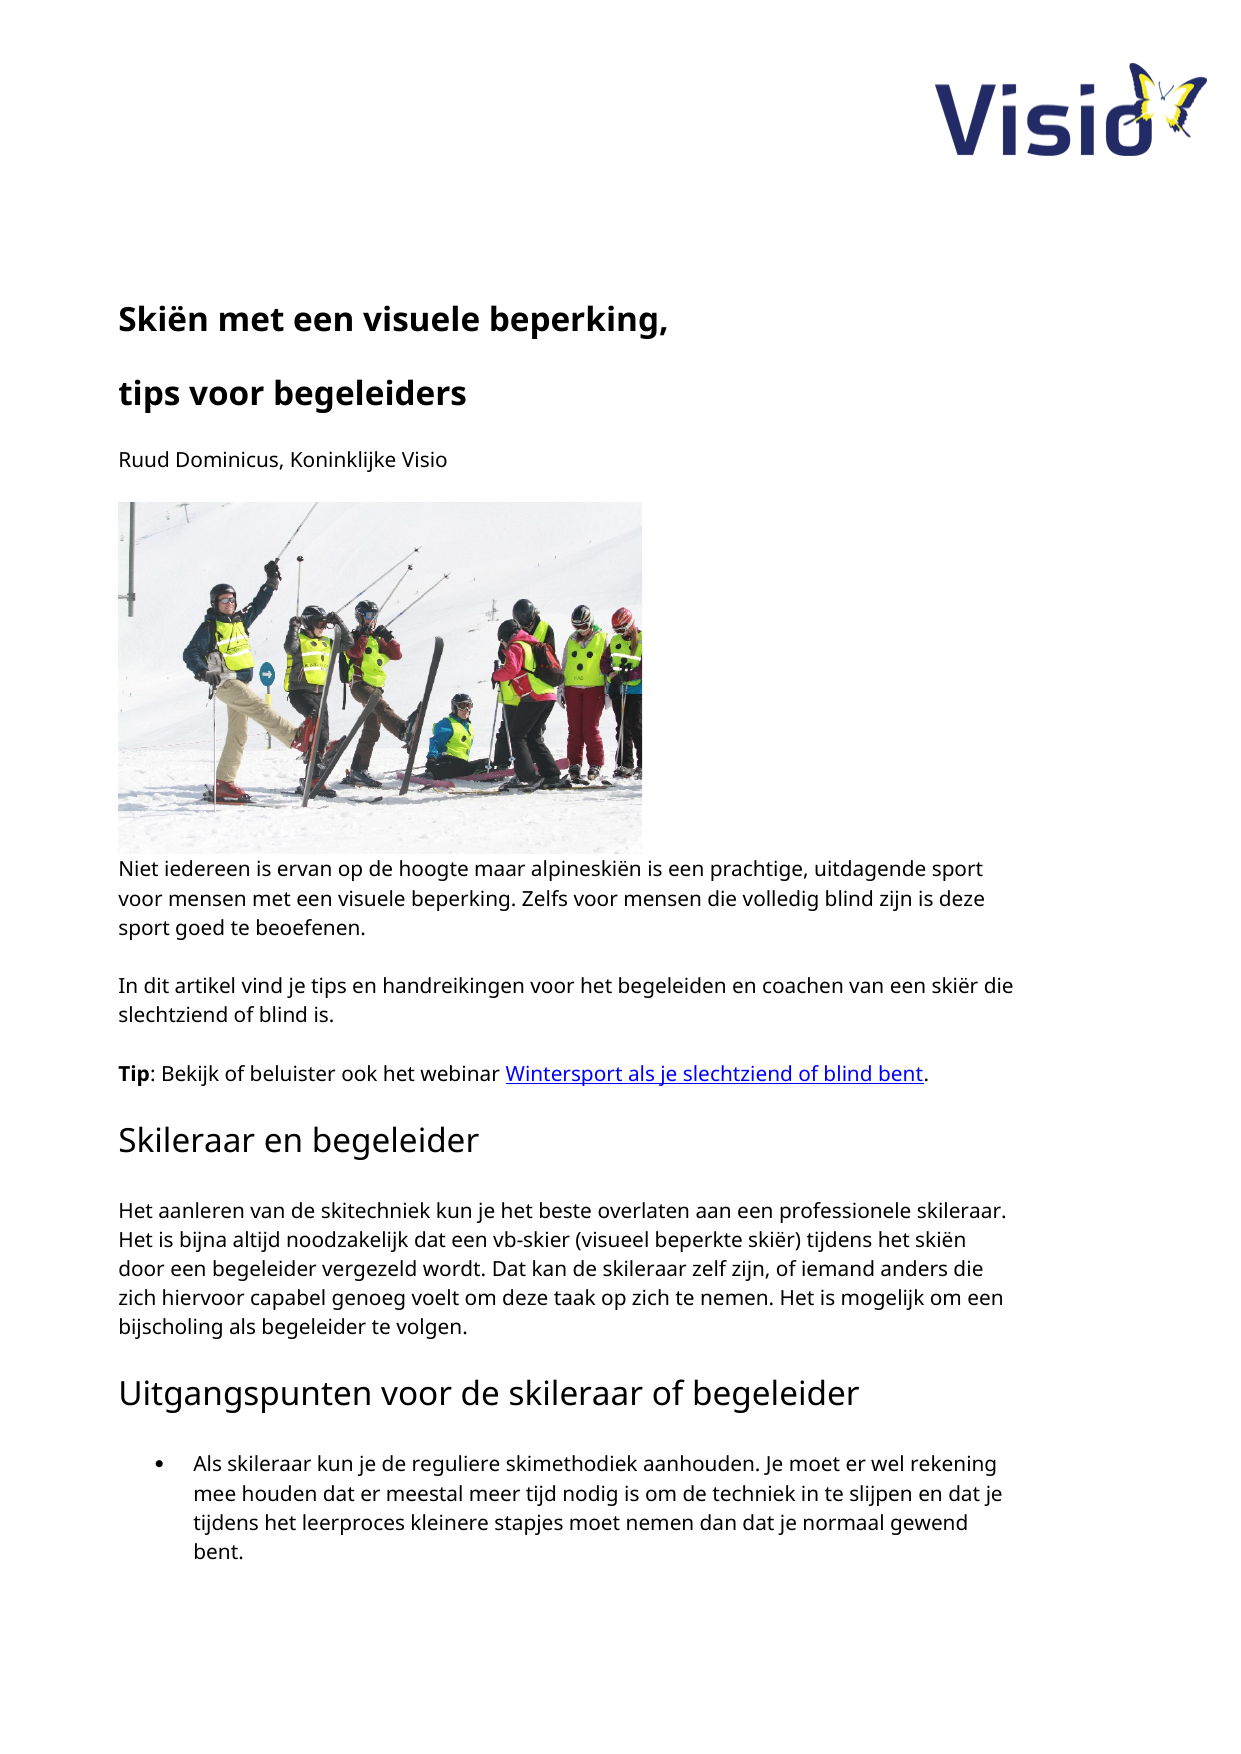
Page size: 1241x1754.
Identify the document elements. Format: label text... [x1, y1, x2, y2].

text Het aanleren van de skitechniek kun je het beste overlaten aan een professionele skileraar. Het is bijna altijd noodzakelijk dat een vb-skier (visueel beperkte skiër) tijdens het skiën door een begeleider vergezeld wordt. Dat kan de skileraar zelf zijn, of iemand anders die zich hiervoor capabel genoeg voelt om deze taak op zich te nemen. Het is mogelijk om een bijscholing als begeleider te volgen. [118, 1195, 1016, 1341]
text Tip: Bekijk of beluister ook het webinar Wintersport als je slechtziend of blind bent. [118, 1058, 1016, 1087]
text Niet iedereen is ervan op de hoogte maar alpineskiën is een prachtige, uitdagende sport voor mensen met een visuele beperking. Zelfs voor mensen die volledig blind zijn is deze sport goed te beoefenen. [118, 854, 1016, 941]
text In dit artikel vind je tips en handreikingen voor het begeleiden en coachen van een skiër die slechtziend of blind is. [118, 971, 1016, 1029]
title tips voor begeleiders [118, 370, 1016, 415]
subtitle Skileraar en begeleider [118, 1116, 1016, 1162]
picture [923, 58, 1218, 159]
text Ruud Dominicus, Koninklijke Visio [118, 444, 1016, 474]
title Skiën met een visuele beperking, [118, 295, 1016, 341]
picture [118, 502, 643, 854]
subtitle Uitgangspunten voor de skileraar of begeleider [118, 1370, 1016, 1416]
list Als skileraar kun je de reguliere skimethodiek aanhouden. Je moet er wel rekening mee houden dat er meestal meer tijd nodig is om de techniek in te slijpen en dat je tijdens het leerproces kleinere stapjes moet nemen dan dat je normaal gewend bent. [156, 1449, 1016, 1566]
